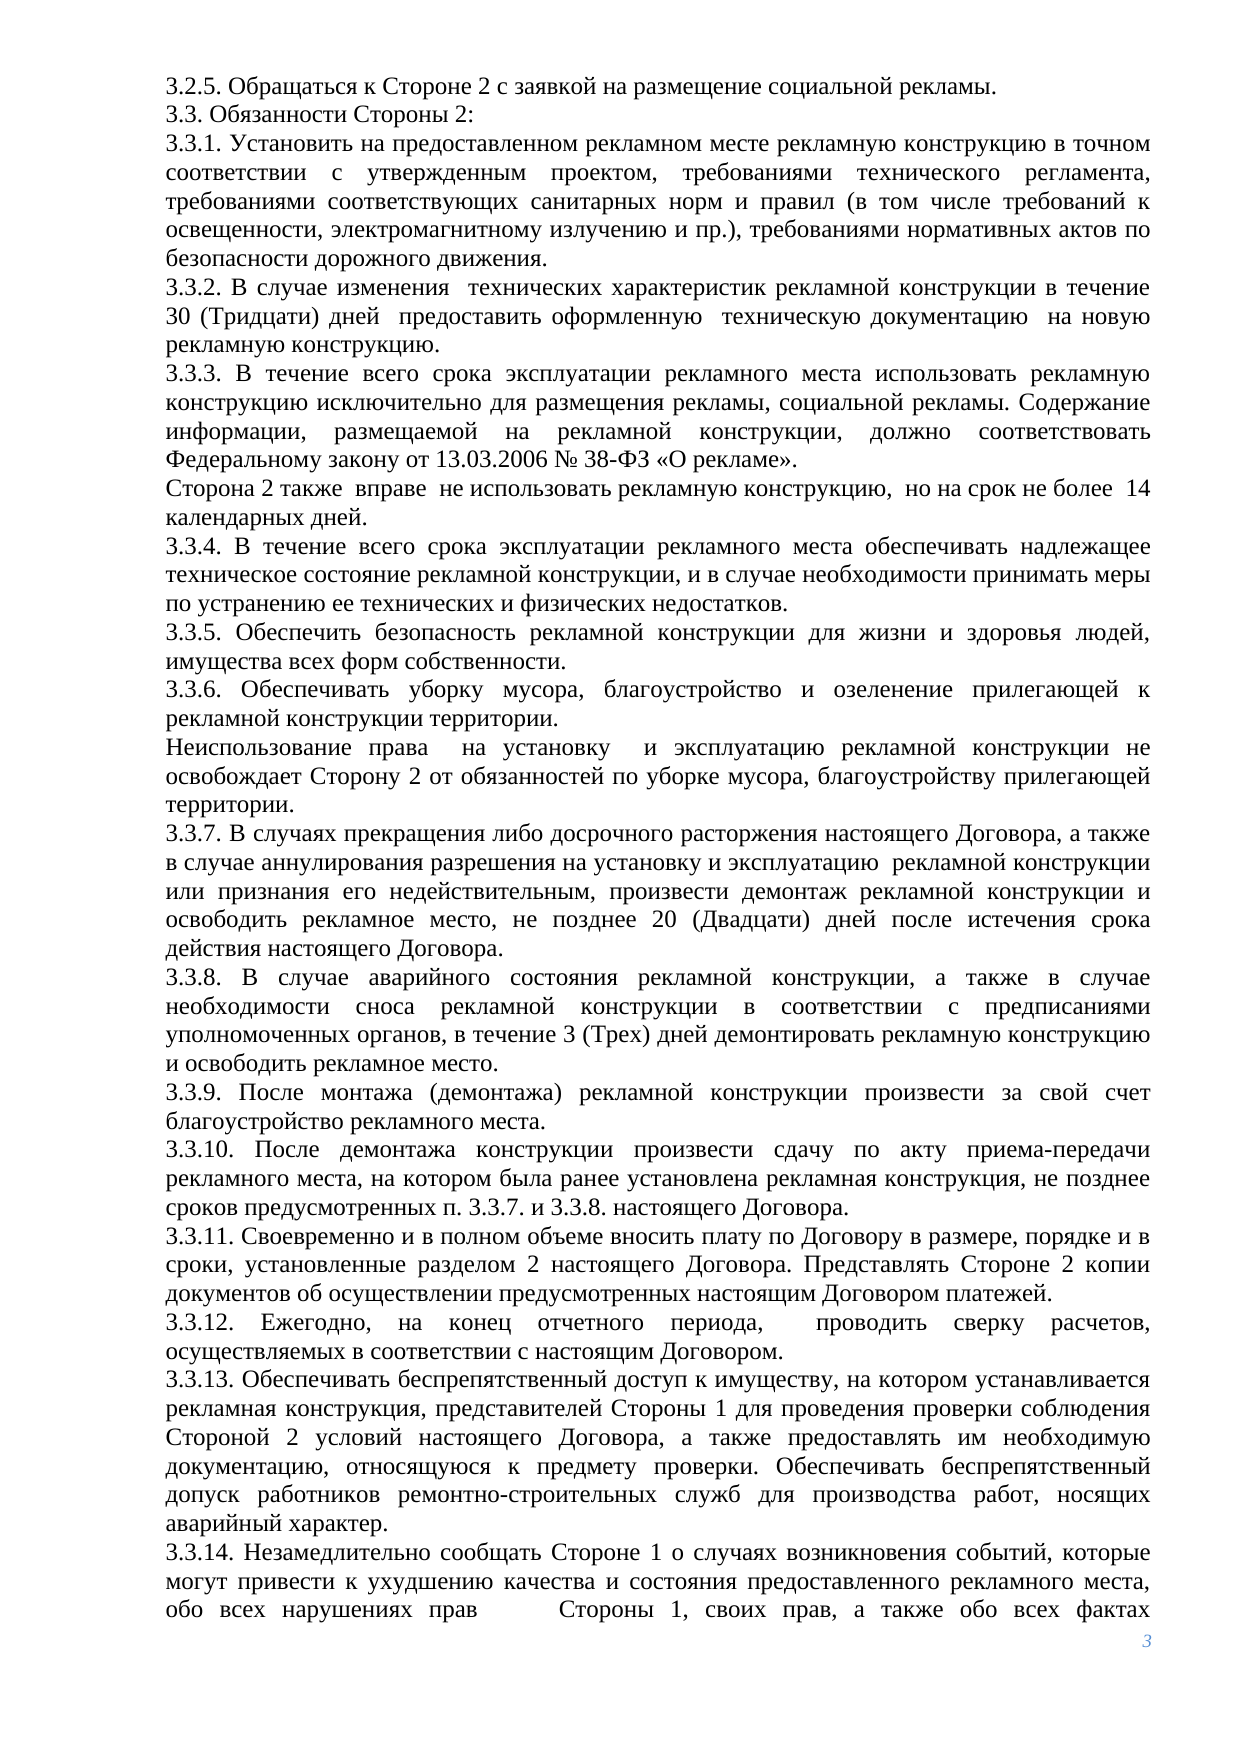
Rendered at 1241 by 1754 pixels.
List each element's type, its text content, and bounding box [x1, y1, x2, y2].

text 3.3.5. Обеспечить безопасность рекламной конструкции для жизни и здоровья людей, имущества всех форм собственности. [165, 617, 1152, 674]
text 3.3.3. В течение всего срока эксплуатации рекламного места использовать рекламную конструкцию исключительно для размещения рекламы, социальной рекламы. Содержание информации, размещаемой на рекламной конструкции, должно соответствовать Федеральному закону от 13.03.2006 № 38-ФЗ «О рекламе». [165, 358, 1152, 473]
text 3.3.7. В случаях прекращения либо досрочного расторжения настоящего Договора, а также в случае аннулирования разрешения на установку и эксплуатацию рекламной конструкции или признания его недействительным, произвести демонтаж рекламной конструкции и освободить рекламное место, не позднее 20 (Двадцати) дней после истечения срока действия настоящего Договора. [165, 818, 1152, 962]
text 3.3.12. Ежегодно, на конец отчетного периода, проводить сверку расчетов, осуществляемых в соответствии с настоящим Договором. [165, 1307, 1152, 1364]
text 3.3.10. После демонтажа конструкции произвести сдачу по акту приема-передачи рекламного места, на котором была ранее установлена рекламная конструкция, не позднее сроков предусмотренных п. 3.3.7. и 3.3.8. настоящего Договора. [165, 1134, 1152, 1221]
text 3.3.9. После монтажа (демонтажа) рекламной конструкции произвести за свой счет благоустройство рекламного места. [165, 1077, 1152, 1134]
text 3.3.2. В случае изменения технических характеристик рекламной конструкции в течение 30 (Тридцати) дней предоставить оформленную техническую документацию на новую рекламную конструкцию. [165, 272, 1152, 358]
text 3.3.11. Своевременно и в полном объеме вносить плату по Договору в размере, порядке и в сроки, установленные разделом 2 настоящего Договора. Представлять Стороне 2 копии документов об осуществлении предусмотренных настоящим Договором платежей. [165, 1221, 1152, 1307]
text 3.3. Обязанности Стороны 2: [165, 99, 1152, 128]
text Неиспользование права на установку и эксплуатацию рекламной конструкции не освобождает Сторону 2 от обязанностей по уборке мусора, благоустройству прилегающей территории. [165, 732, 1152, 818]
text 3.3.4. В течение всего срока эксплуатации рекламного места обеспечивать надлежащее техническое состояние рекламной конструкции, и в случае необходимости принимать меры по устранению ее технических и физических недостатков. [165, 531, 1152, 617]
text Сторона 2 также вправе не использовать рекламную конструкцию, но на срок не более 14 календарных дней. [165, 473, 1152, 531]
text 3.2.5. Обращаться к Стороне 2 с заявкой на размещение социальной рекламы. [165, 71, 1152, 99]
text 3.3.8. В случае аварийного состояния рекламной конструкции, а также в случае необходимости сноса рекламной конструкции в соответствии с предписаниями уполномоченных органов, в течение 3 (Трех) дней демонтировать рекламную конструкцию и освободить рекламное место. [165, 962, 1152, 1077]
text 3.3.1. Установить на предоставленном рекламном месте рекламную конструкцию в точном соответствии с утвержденным проектом, требованиями технического регламента, требованиями соответствующих санитарных норм и правил (в том числе требований к освещенности, электромагнитному излучению и пр.), требованиями нормативных актов по безопасности дорожного движения. [165, 128, 1152, 272]
text 3.3.6. Обеспечивать уборку мусора, благоустройство и озеленение прилегающей к рекламной конструкции территории. [165, 674, 1152, 732]
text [165, 1537, 1152, 1623]
text 3.3.13. Обеспечивать беспрепятственный доступ к имуществу, на котором устанавливается рекламная конструкция, представителей Стороны 1 для проведения проверки соблюдения Стороной 2 условий настоящего Договора, а также предоставлять им необходимую документацию, относящуюся к предмету проверки. Обеспечивать беспрепятственный допуск работников ремонтно-строительных служб для производства работ, носящих аварийный характер. [165, 1364, 1152, 1537]
